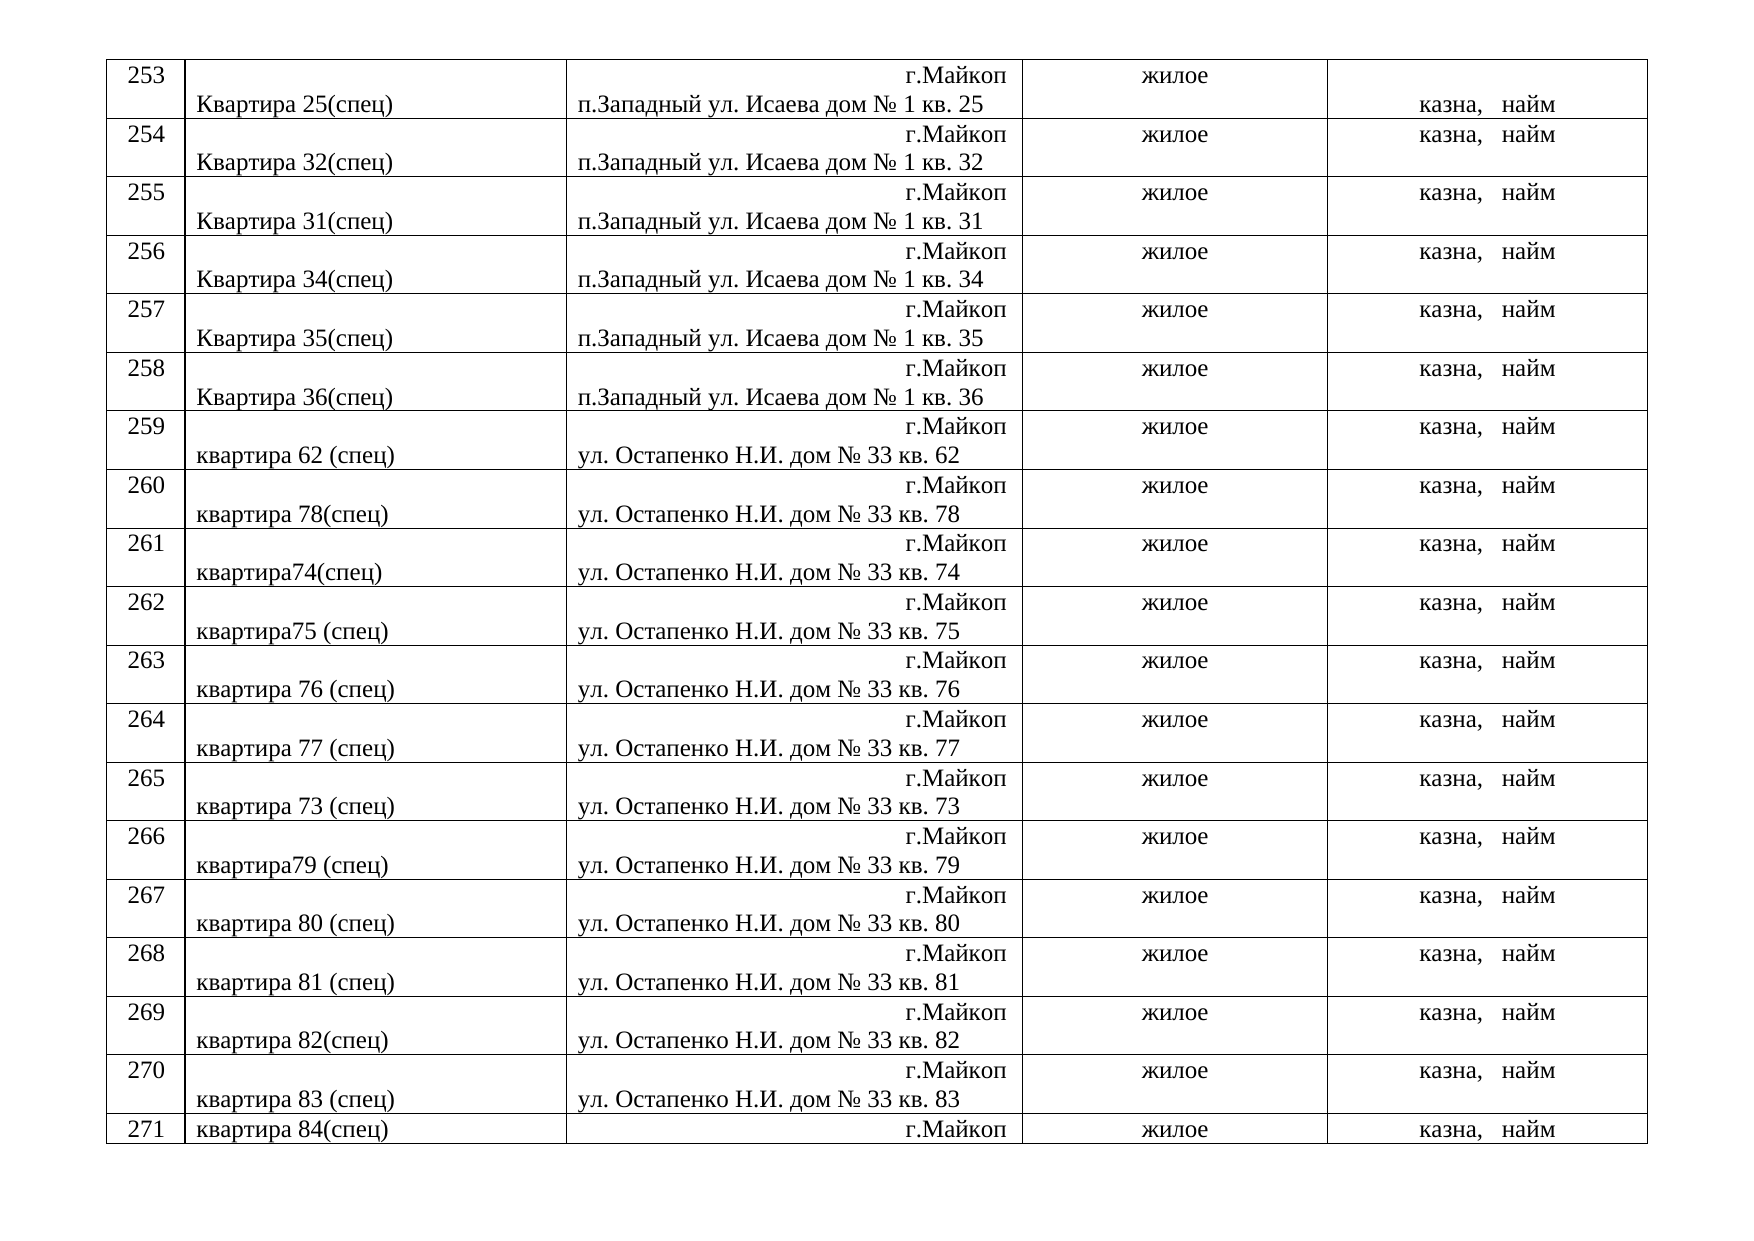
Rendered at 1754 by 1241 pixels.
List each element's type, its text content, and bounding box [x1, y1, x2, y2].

table_cell квартира79 (спец) [186, 821, 566, 879]
table_cell г.Майкоп ул. Остапенко Н.И. дом № 33 кв. 80 [567, 880, 1022, 937]
table_cell Квартира 32(спец) [186, 119, 566, 176]
table_cell жилое [1023, 997, 1327, 1054]
table_cell жилое [1023, 587, 1327, 644]
table_cell 256 [107, 236, 184, 293]
table_cell г.Майкоп ул. Остапенко Н.И. дом № 33 кв. 62 [567, 411, 1022, 469]
table_cell квартира 82(спец) [186, 997, 566, 1054]
table_cell жилое [1023, 236, 1327, 293]
table_cell жилое [1023, 529, 1327, 586]
table_cell 271 [107, 1114, 184, 1143]
table_cell 263 [107, 646, 184, 703]
table_cell Квартира 25(спец) [186, 60, 566, 118]
table_cell казна, найм [1328, 119, 1647, 176]
table_cell г.Майкоп ул. Остапенко Н.И. дом № 33 кв. 77 [567, 704, 1022, 762]
table_cell Квартира 31(спец) [186, 177, 566, 235]
table_cell г.Майкоп п.Западный ул. Исаева дом № 1 кв. 34 [567, 236, 1022, 293]
table_cell г.Майкоп ул. Остапенко Н.И. дом № 33 кв. 83 [567, 1055, 1022, 1113]
table_cell жилое [1023, 704, 1327, 762]
table_cell жилое [1023, 821, 1327, 879]
table_cell жилое [1023, 880, 1327, 937]
table_cell жилое [1023, 60, 1327, 118]
table_cell 262 [107, 587, 184, 644]
table_cell 267 [107, 880, 184, 937]
table_cell жилое [1023, 763, 1327, 820]
table_cell 261 [107, 529, 184, 586]
table_cell квартира75 (спец) [186, 587, 566, 644]
table_cell г.Майкоп п.Западный ул. Исаева дом № 1 кв. 32 [567, 119, 1022, 176]
table_cell казна, найм [1328, 763, 1647, 820]
table_cell г.Майкоп п.Западный ул. Исаева дом № 1 кв. 36 [567, 353, 1022, 410]
table_cell казна, найм [1328, 1055, 1647, 1113]
table_cell жилое [1023, 411, 1327, 469]
table_cell 253 [107, 60, 184, 118]
table_cell казна, найм [1328, 646, 1647, 703]
table_cell казна, найм [1328, 880, 1647, 937]
table_cell г.Майкоп ул. Остапенко Н.И. дом № 33 кв. 78 [567, 470, 1022, 527]
table_cell квартира 76 (спец) [186, 646, 566, 703]
table_cell жилое [1023, 353, 1327, 410]
table_cell 264 [107, 704, 184, 762]
table_cell квартира 78(спец) [186, 470, 566, 527]
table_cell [567, 1114, 1022, 1143]
table_cell Квартира 34(спец) [186, 236, 566, 293]
table_cell квартира 62 (спец) [186, 411, 566, 469]
table_cell г.Майкоп ул. Остапенко Н.И. дом № 33 кв. 74 [567, 529, 1022, 586]
table_cell казна, найм [1328, 411, 1647, 469]
table_cell 266 [107, 821, 184, 879]
table_cell 270 [107, 1055, 184, 1113]
table_cell 260 [107, 470, 184, 527]
table_cell казна, найм [1328, 177, 1647, 235]
table_cell 254 [107, 119, 184, 176]
table_cell г.Майкоп ул. Остапенко Н.И. дом № 33 кв. 75 [567, 587, 1022, 644]
table_cell г.Майкоп ул. Остапенко Н.И. дом № 33 кв. 73 [567, 763, 1022, 820]
table_cell квартира 73 (спец) [186, 763, 566, 820]
table_cell квартира 81 (спец) [186, 938, 566, 996]
table_cell г.Майкоп ул. Остапенко Н.И. дом № 33 кв. 81 [567, 938, 1022, 996]
table_cell квартира 83 (спец) [186, 1055, 566, 1113]
table_cell г.Майкоп ул. Остапенко Н.И. дом № 33 кв. 76 [567, 646, 1022, 703]
table_cell жилое [1023, 294, 1327, 352]
table_cell 268 [107, 938, 184, 996]
table_cell казна, найм [1328, 470, 1647, 527]
table_cell жилое [1023, 1055, 1327, 1113]
table_cell казна, найм [1328, 587, 1647, 644]
table_cell 257 [107, 294, 184, 352]
table_cell казна, найм [1328, 704, 1647, 762]
table_cell г.Майкоп п.Западный ул. Исаева дом № 1 кв. 31 [567, 177, 1022, 235]
table_cell квартира 80 (спец) [186, 880, 566, 937]
table_cell квартира 84(спец) [186, 1114, 566, 1143]
table_cell жилое [1023, 177, 1327, 235]
table_cell г.Майкоп ул. Остапенко Н.И. дом № 33 кв. 82 [567, 997, 1022, 1054]
table_cell казна, найм [1328, 997, 1647, 1054]
table_cell казна, найм [1328, 353, 1647, 410]
table_cell казна, найм [1328, 294, 1647, 352]
table_cell казна, найм [1328, 821, 1647, 879]
table_cell г.Майкоп п.Западный ул. Исаева дом № 1 кв. 35 [567, 294, 1022, 352]
table_cell Квартира 36(спец) [186, 353, 566, 410]
table_cell казна, найм [1328, 236, 1647, 293]
table_cell 255 [107, 177, 184, 235]
table_cell квартира 77 (спец) [186, 704, 566, 762]
table_cell казна, найм [1328, 60, 1647, 118]
table_cell казна, найм [1328, 529, 1647, 586]
table_cell жилое [1023, 938, 1327, 996]
table_cell квартира74(спец) [186, 529, 566, 586]
table_cell Квартира 35(спец) [186, 294, 566, 352]
table_cell 259 [107, 411, 184, 469]
table_cell казна, найм [1328, 938, 1647, 996]
table_cell г.Майкоп ул. Остапенко Н.И. дом № 33 кв. 79 [567, 821, 1022, 879]
table_cell казна, найм [1328, 1114, 1647, 1143]
table_cell 258 [107, 353, 184, 410]
table_cell 265 [107, 763, 184, 820]
table_cell жилое [1023, 470, 1327, 527]
table_cell жилое [1023, 646, 1327, 703]
table_cell жилое [1023, 1114, 1327, 1143]
table_cell жилое [1023, 119, 1327, 176]
table_cell г.Майкоп п.Западный ул. Исаева дом № 1 кв. 25 [567, 60, 1022, 118]
table_cell 269 [107, 997, 184, 1054]
